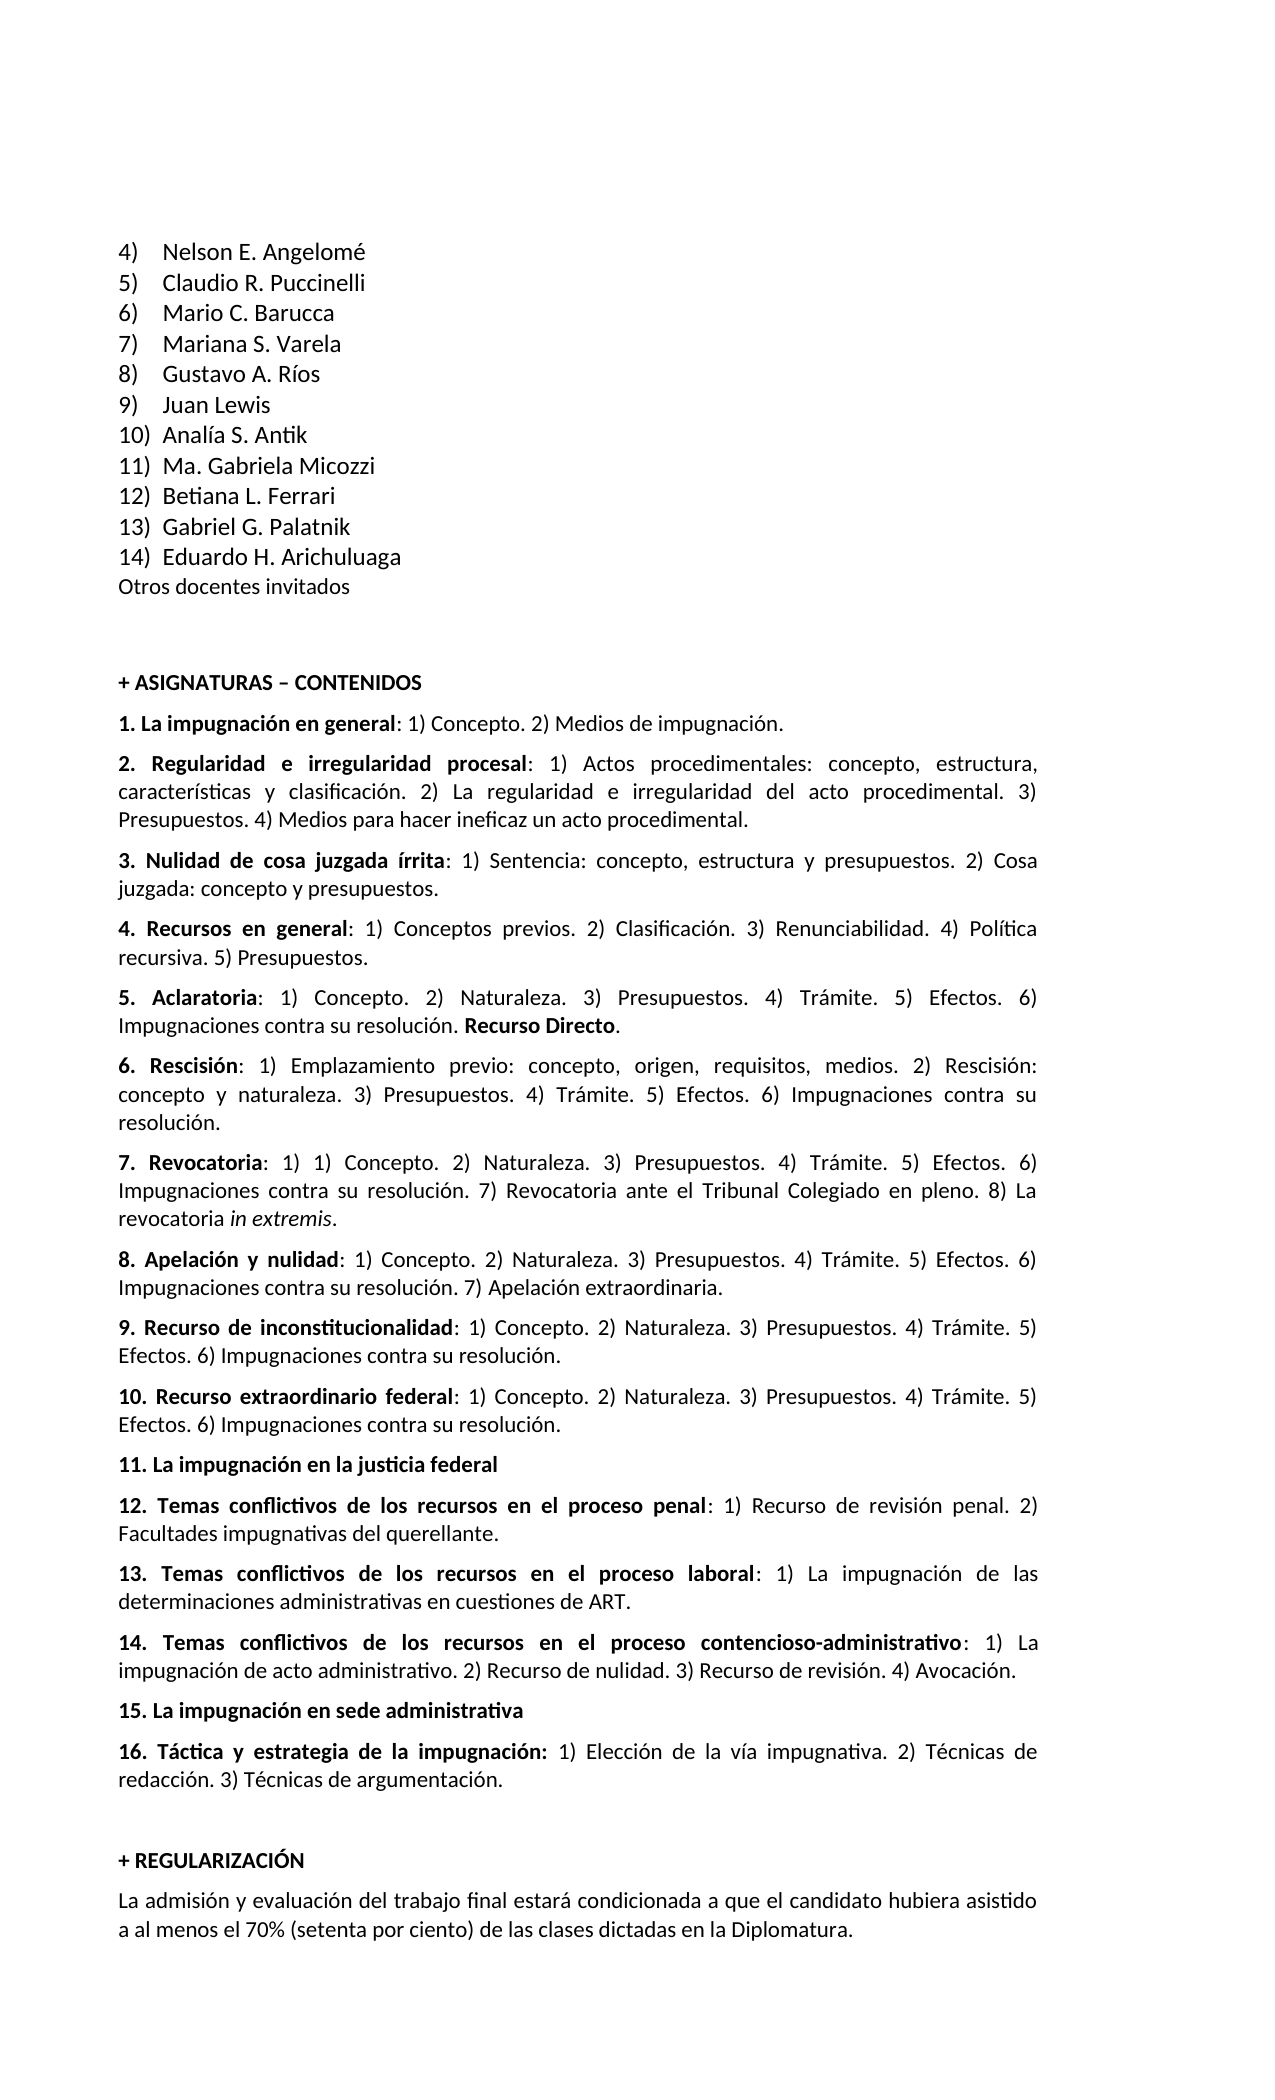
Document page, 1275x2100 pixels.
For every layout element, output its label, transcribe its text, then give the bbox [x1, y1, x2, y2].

text 1. La impugnación en general: 1) Concepto. 2) Medios de impugnación. [118, 709, 1039, 737]
text 12. Temas conflictivos de los recursos en el proceso penal: 1) Recurso de revisión penal. 2) Facultades impugnativas del querellante. [118, 1491, 1039, 1547]
list Eduardo H. Arichuluaga [118, 541, 1039, 572]
text 11. La impugnación en la justicia federal [118, 1450, 1039, 1478]
list Claudio R. Puccinelli [118, 267, 1039, 297]
text 7. Revocatoria: 1) 1) Concepto. 2) Naturaleza. 3) Presupuestos. 4) Trámite. 5) Efectos. 6) Impugnaciones contra su resolución. 7) Revocatoria ante el Tribunal Colegiado en pleno. 8) La revocatoria in extremis. [118, 1148, 1039, 1232]
list Nelson E. Angelomé [118, 236, 1039, 267]
text 9. Recurso de inconstitucionalidad: 1) Concepto. 2) Naturaleza. 3) Presupuestos. 4) Trámite. 5) Efectos. 6) Impugnaciones contra su resolución. [118, 1313, 1039, 1369]
text La admisión y evaluación del trabajo final estará condicionada a que el candidato hubiera asistido a al menos el 70% (setenta por ciento) de las clases dictadas en la Diplomatura. [118, 1887, 1039, 1943]
text 2. Regularidad e irregularidad procesal: 1) Actos procedimentales: concepto, estructura, características y clasificación. 2) La regularidad e irregularidad del acto procedimental. 3) Presupuestos. 4) Medios para hacer ineficaz un acto procedimental. [118, 749, 1039, 833]
text 16. Táctica y estrategia de la impugnación: 1) Elección de la vía impugnativa. 2) Técnicas de redacción. 3) Técnicas de argumentación. [118, 1737, 1039, 1793]
list Betiana L. Ferrari [118, 480, 1039, 511]
text + ASIGNATURAS – CONTENIDOS [118, 668, 1039, 696]
text 15. La impugnación en sede administrativa [118, 1697, 1039, 1724]
text 5. Aclaratoria: 1) Concepto. 2) Naturaleza. 3) Presupuestos. 4) Trámite. 5) Efectos. 6) Impugnaciones contra su resolución. Recurso Directo. [118, 983, 1039, 1039]
text + REGULARIZACIÓN [118, 1846, 1039, 1874]
list Ma. Gabriela Micozzi [118, 450, 1039, 480]
text Otros docentes invitados [118, 572, 1039, 600]
text 13. Temas conflictivos de los recursos en el proceso laboral: 1) La impugnación de las determinaciones administrativas en cuestiones de ART. [118, 1559, 1039, 1616]
text 14. Temas conflictivos de los recursos en el proceso contencioso-administrativo: 1) La impugnación de acto administrativo. 2) Recurso de nulidad. 3) Recurso de revisión. 4) Avocación. [118, 1628, 1039, 1684]
text 10. Recurso extraordinario federal: 1) Concepto. 2) Naturaleza. 3) Presupuestos. 4) Trámite. 5) Efectos. 6) Impugnaciones contra su resolución. [118, 1382, 1039, 1438]
list Gustavo A. Ríos [118, 358, 1039, 389]
list Mariana S. Varela [118, 328, 1039, 358]
list Analía S. Antik [118, 419, 1039, 450]
list Juan Lewis [118, 389, 1039, 419]
list Gabriel G. Palatnik [118, 511, 1039, 541]
text 6. Rescisión: 1) Emplazamiento previo: concepto, origen, requisitos, medios. 2) Rescisión: concepto y naturaleza. 3) Presupuestos. 4) Trámite. 5) Efectos. 6) Impugnaciones contra su resolución. [118, 1052, 1039, 1136]
text 3. Nulidad de cosa juzgada írrita: 1) Sentencia: concepto, estructura y presupuestos. 2) Cosa juzgada: concepto y presupuestos. [118, 846, 1039, 902]
text 4. Recursos en general: 1) Conceptos previos. 2) Clasificación. 3) Renunciabilidad. 4) Política recursiva. 5) Presupuestos. [118, 914, 1039, 971]
text 8. Apelación y nulidad: 1) Concepto. 2) Naturaleza. 3) Presupuestos. 4) Trámite. 5) Efectos. 6) Impugnaciones contra su resolución. 7) Apelación extraordinaria. [118, 1245, 1039, 1301]
list Mario C. Barucca [118, 297, 1039, 328]
